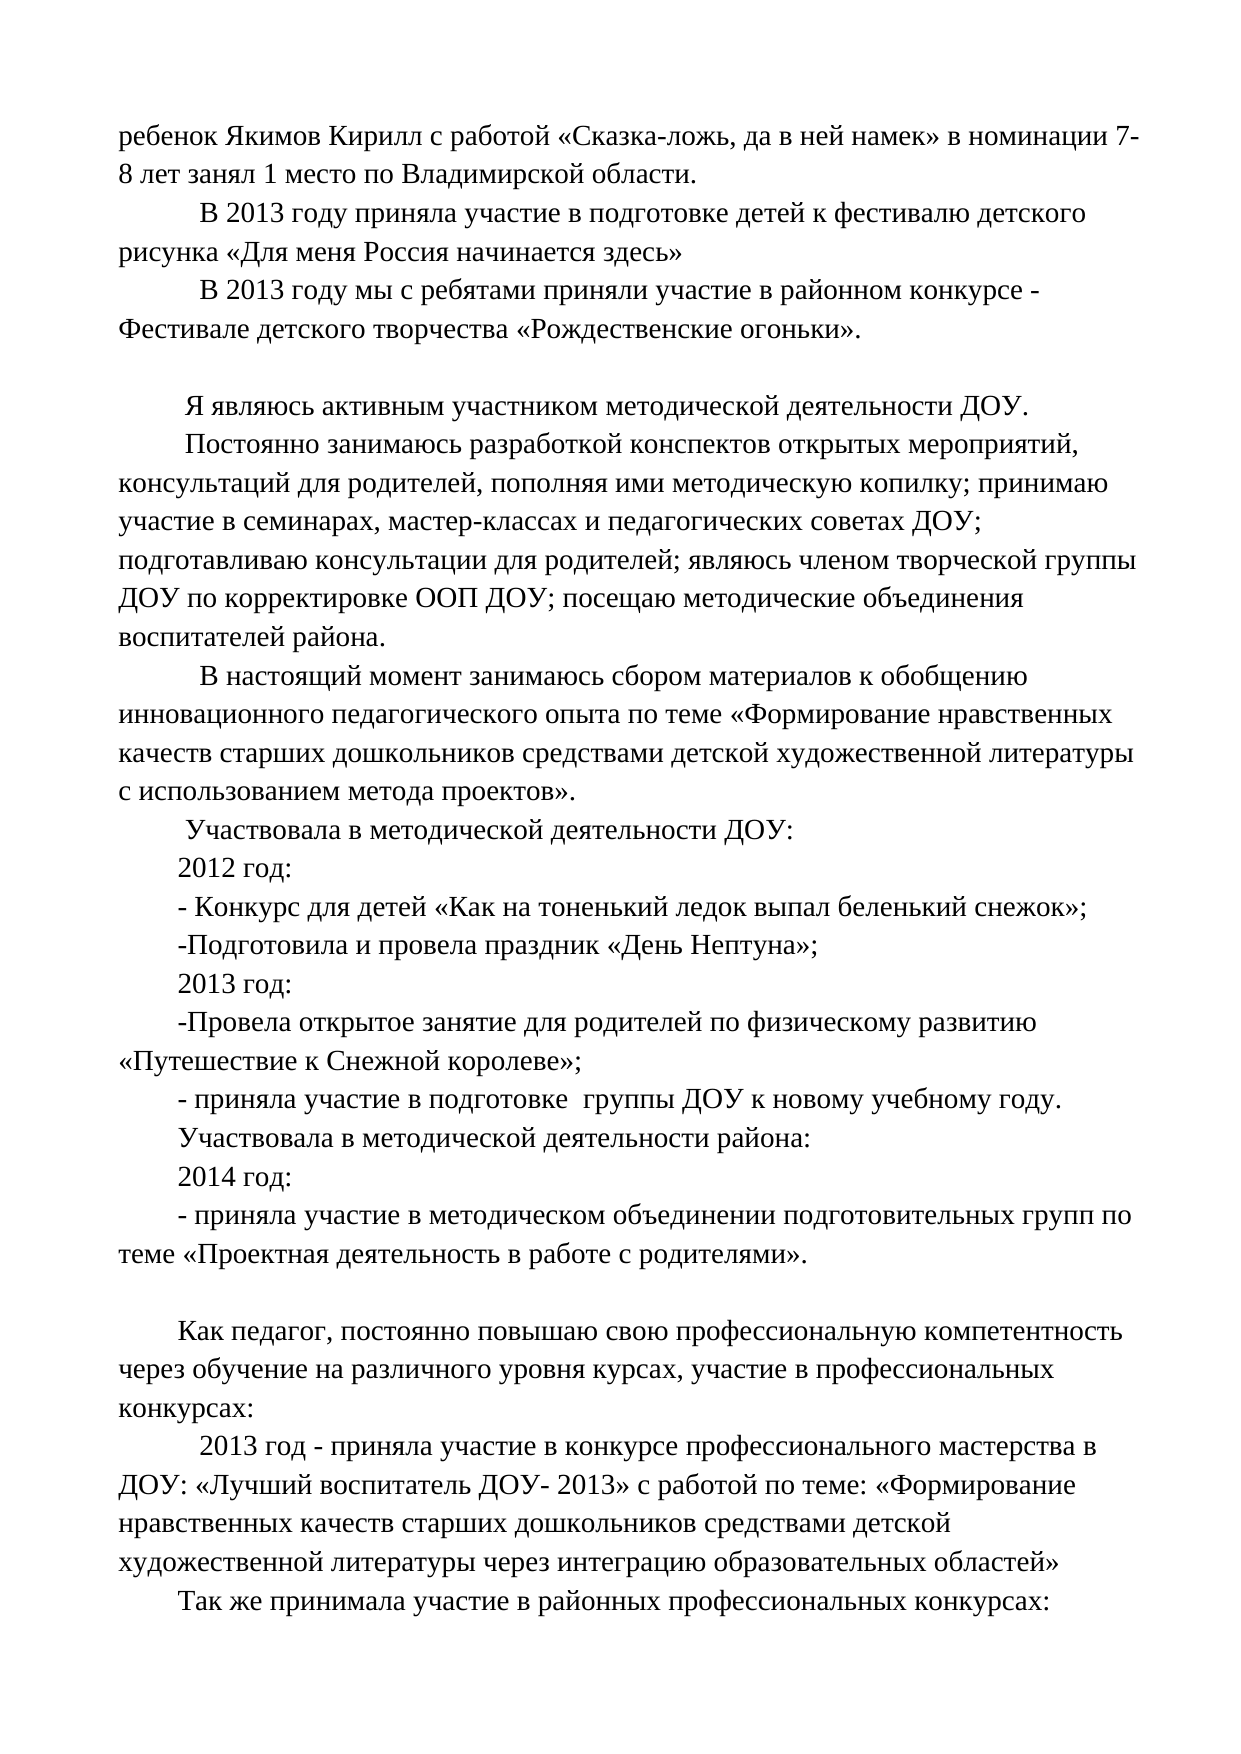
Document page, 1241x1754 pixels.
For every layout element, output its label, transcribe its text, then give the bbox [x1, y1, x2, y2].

text Участвовала в методической деятельности ДОУ: [118, 812, 1152, 845]
text - Конкурс для детей «Как на тоненький ледок выпал беленький снежок»; [118, 889, 1152, 922]
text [118, 118, 1152, 190]
text Как педагог, постоянно повышаю свою профессиональную компетентность через обучение на различного уровня курсах, участие в профессиональных конкурсах: [118, 1313, 1152, 1423]
text В 2013 году приняла участие в подготовке детей к фестивалю детского рисунка «Для меня Россия начинается здесь» [118, 195, 1152, 267]
text Так же принимала участие в районных профессиональных конкурсах: [118, 1583, 1152, 1616]
text 2013 год: [118, 966, 1152, 999]
text - приняла участие в методическом объединении подготовительных групп по теме «Проектная деятельность в работе с родителями». [118, 1197, 1152, 1269]
text 2014 год: [118, 1159, 1152, 1192]
text Постоянно занимаюсь разработкой конспектов открытых мероприятий, консультаций для родителей, пополняя ими методическую копилку; принимаю участие в семинарах, мастер-классах и педагогических советах ДОУ; подготавливаю консультации для родителей; являюсь членом творческой группы ДОУ по корректировке ООП ДОУ; посещаю методические объединения воспитателей района. [118, 426, 1152, 653]
text Участвовала в методической деятельности района: [118, 1120, 1152, 1154]
text -Подготовила и провела праздник «День Нептуна»; [118, 927, 1152, 961]
text В настоящий момент занимаюсь сбором материалов к обобщению инновационного педагогического опыта по теме «Формирование нравственных качеств старших дошкольников средствами детской художественной литературы с использованием метода проектов». [118, 658, 1152, 807]
text -Провела открытое занятие для родителей по физическому развитию «Путешествие к Снежной королеве»; [118, 1004, 1152, 1077]
text 2013 год - приняла участие в конкурсе профессионального мастерства в ДОУ: «Лучший воспитатель ДОУ- 2013» с работой по теме: «Формирование нравственных качеств старших дошкольников средствами детской художественной литературы через интеграцию образовательных областей» [118, 1428, 1152, 1578]
text 2012 год: [118, 850, 1152, 884]
text Я являюсь активным участником методической деятельности ДОУ. [118, 388, 1152, 421]
text - приняла участие в подготовке группы ДОУ к новому учебному году. [118, 1082, 1152, 1115]
text В 2013 году мы с ребятами приняли участие в районном конкурсе - Фестивале детского творчества «Рождественские огоньки». [118, 272, 1152, 344]
